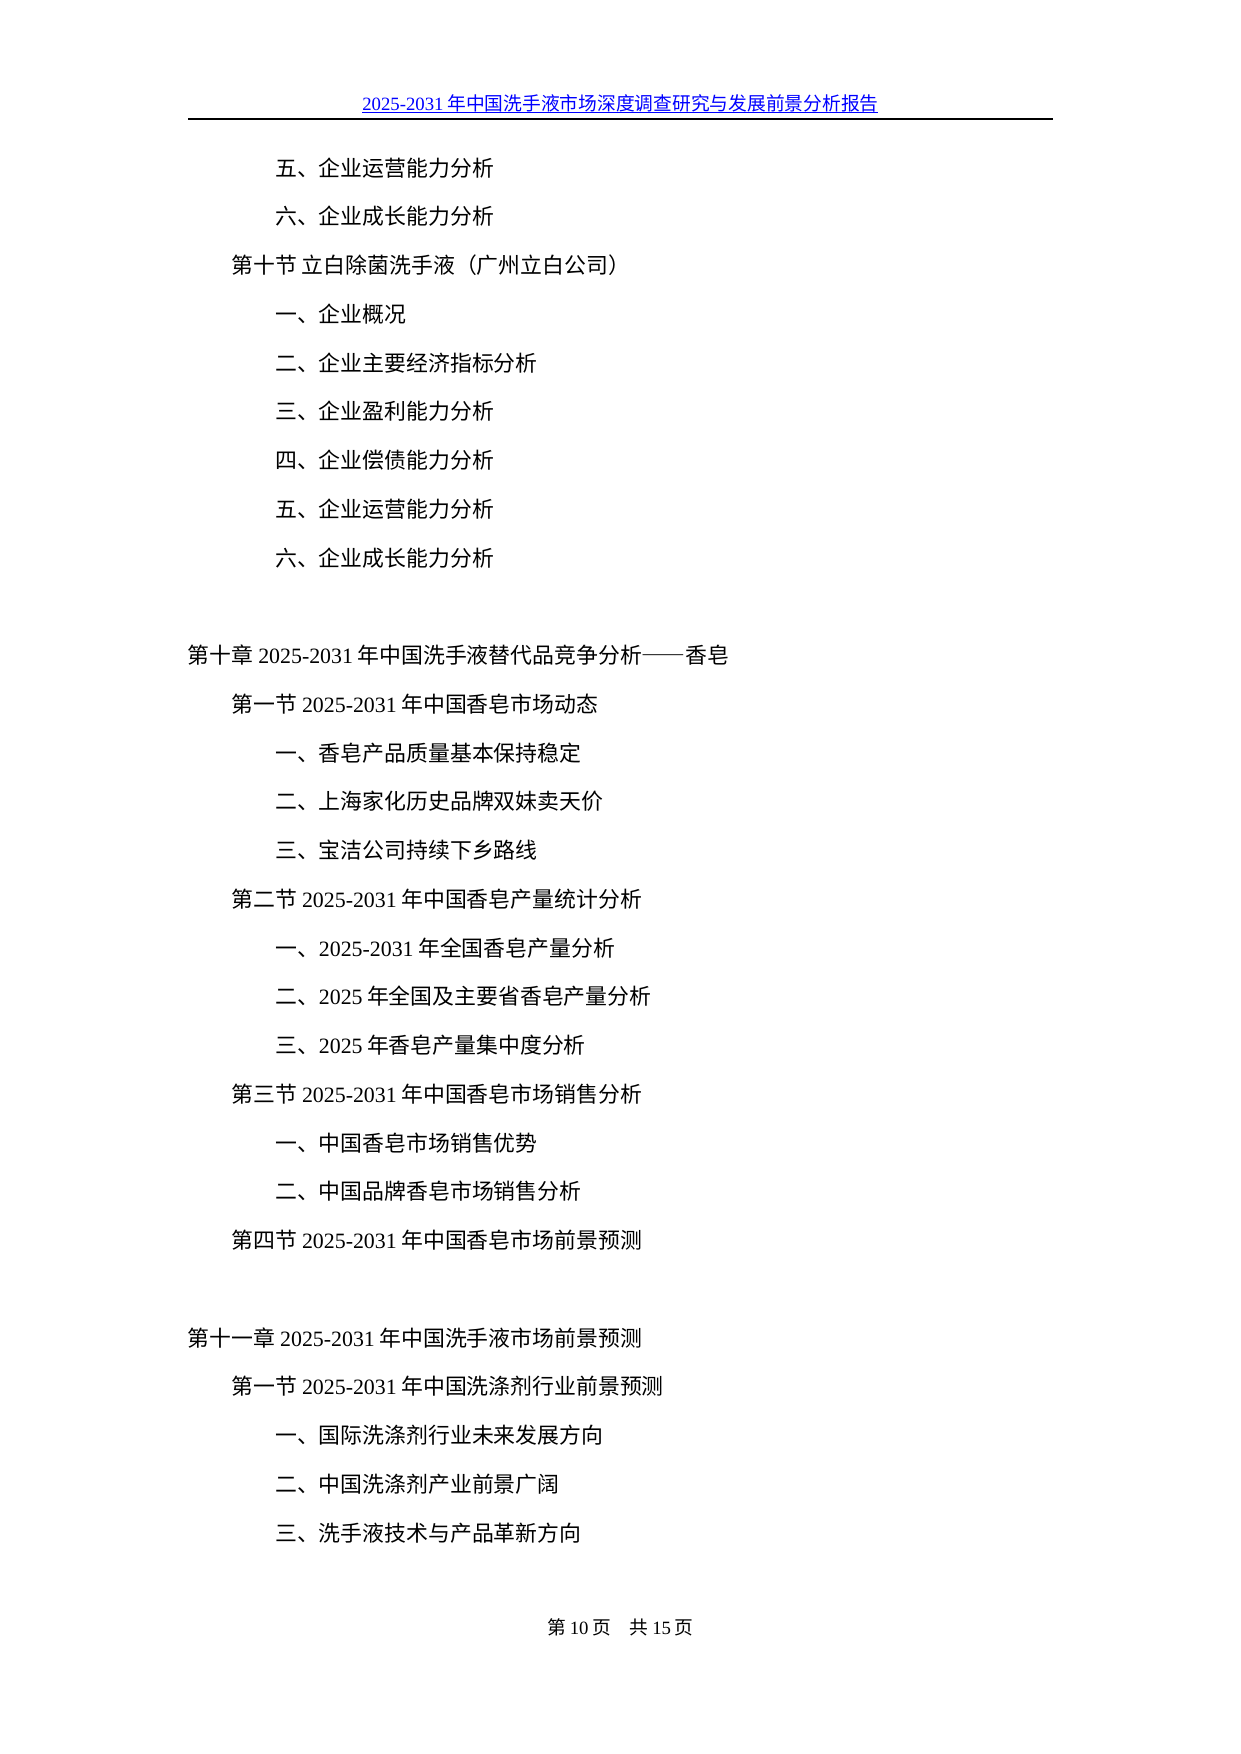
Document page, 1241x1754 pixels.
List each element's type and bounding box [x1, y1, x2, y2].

text [187, 150, 1053, 1548]
